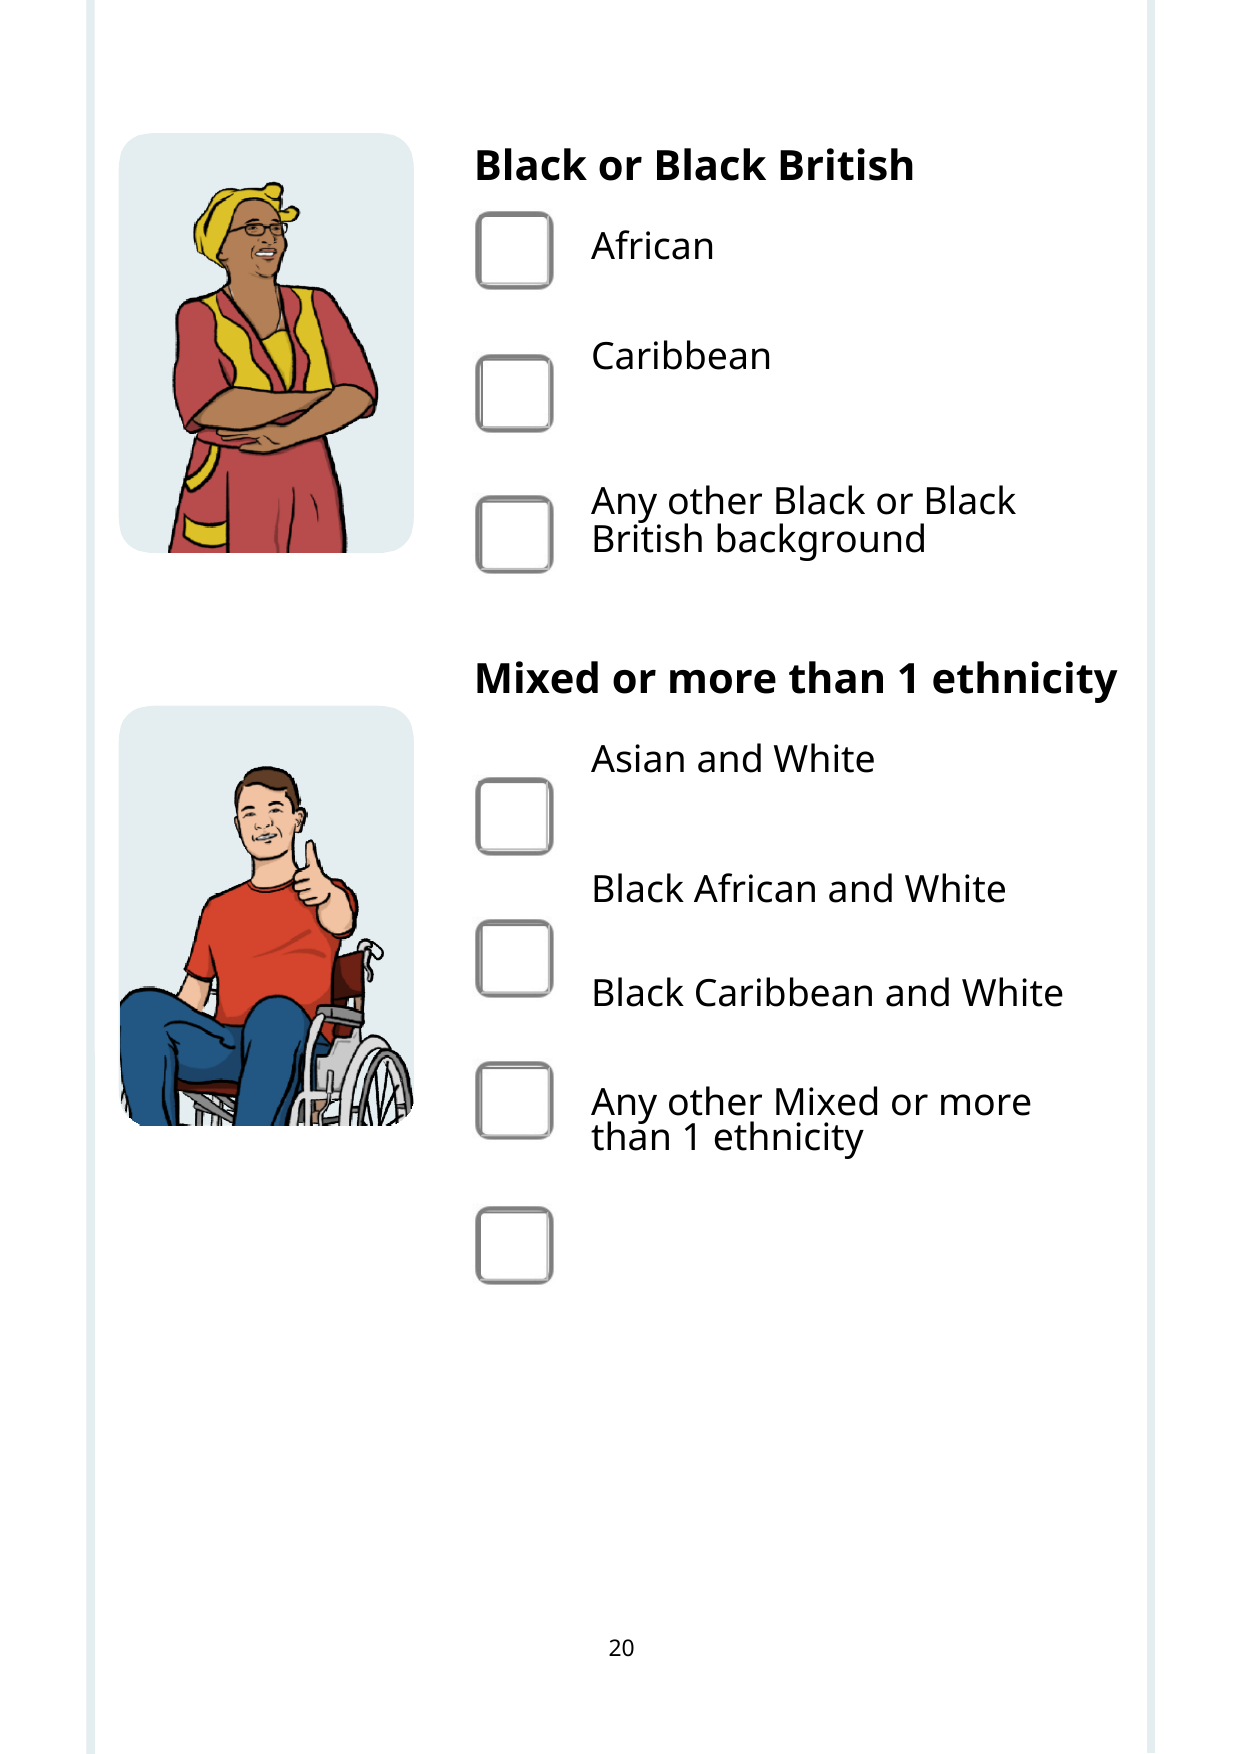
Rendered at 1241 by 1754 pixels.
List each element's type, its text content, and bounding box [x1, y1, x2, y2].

picture [472, 492, 557, 577]
text Any other Black or Black British background [591, 482, 1062, 564]
picture [472, 1058, 557, 1143]
text Caribbean [591, 337, 844, 377]
text Black Caribbean and White [591, 966, 1116, 1017]
picture [472, 916, 557, 1001]
picture [472, 1203, 557, 1288]
text Black African and White [591, 862, 1101, 913]
subtitle Black or Black British [474, 137, 1101, 191]
picture [472, 208, 557, 293]
text African [591, 226, 777, 267]
subtitle Mixed or more than 1 ethnicity [474, 648, 1131, 705]
picture [472, 774, 557, 859]
text Any other Mixed or more than 1 ethnicity [591, 1084, 1056, 1161]
text Asian and White [591, 732, 1101, 783]
picture [472, 351, 557, 436]
picture [136, 175, 397, 553]
picture [118, 756, 414, 1126]
